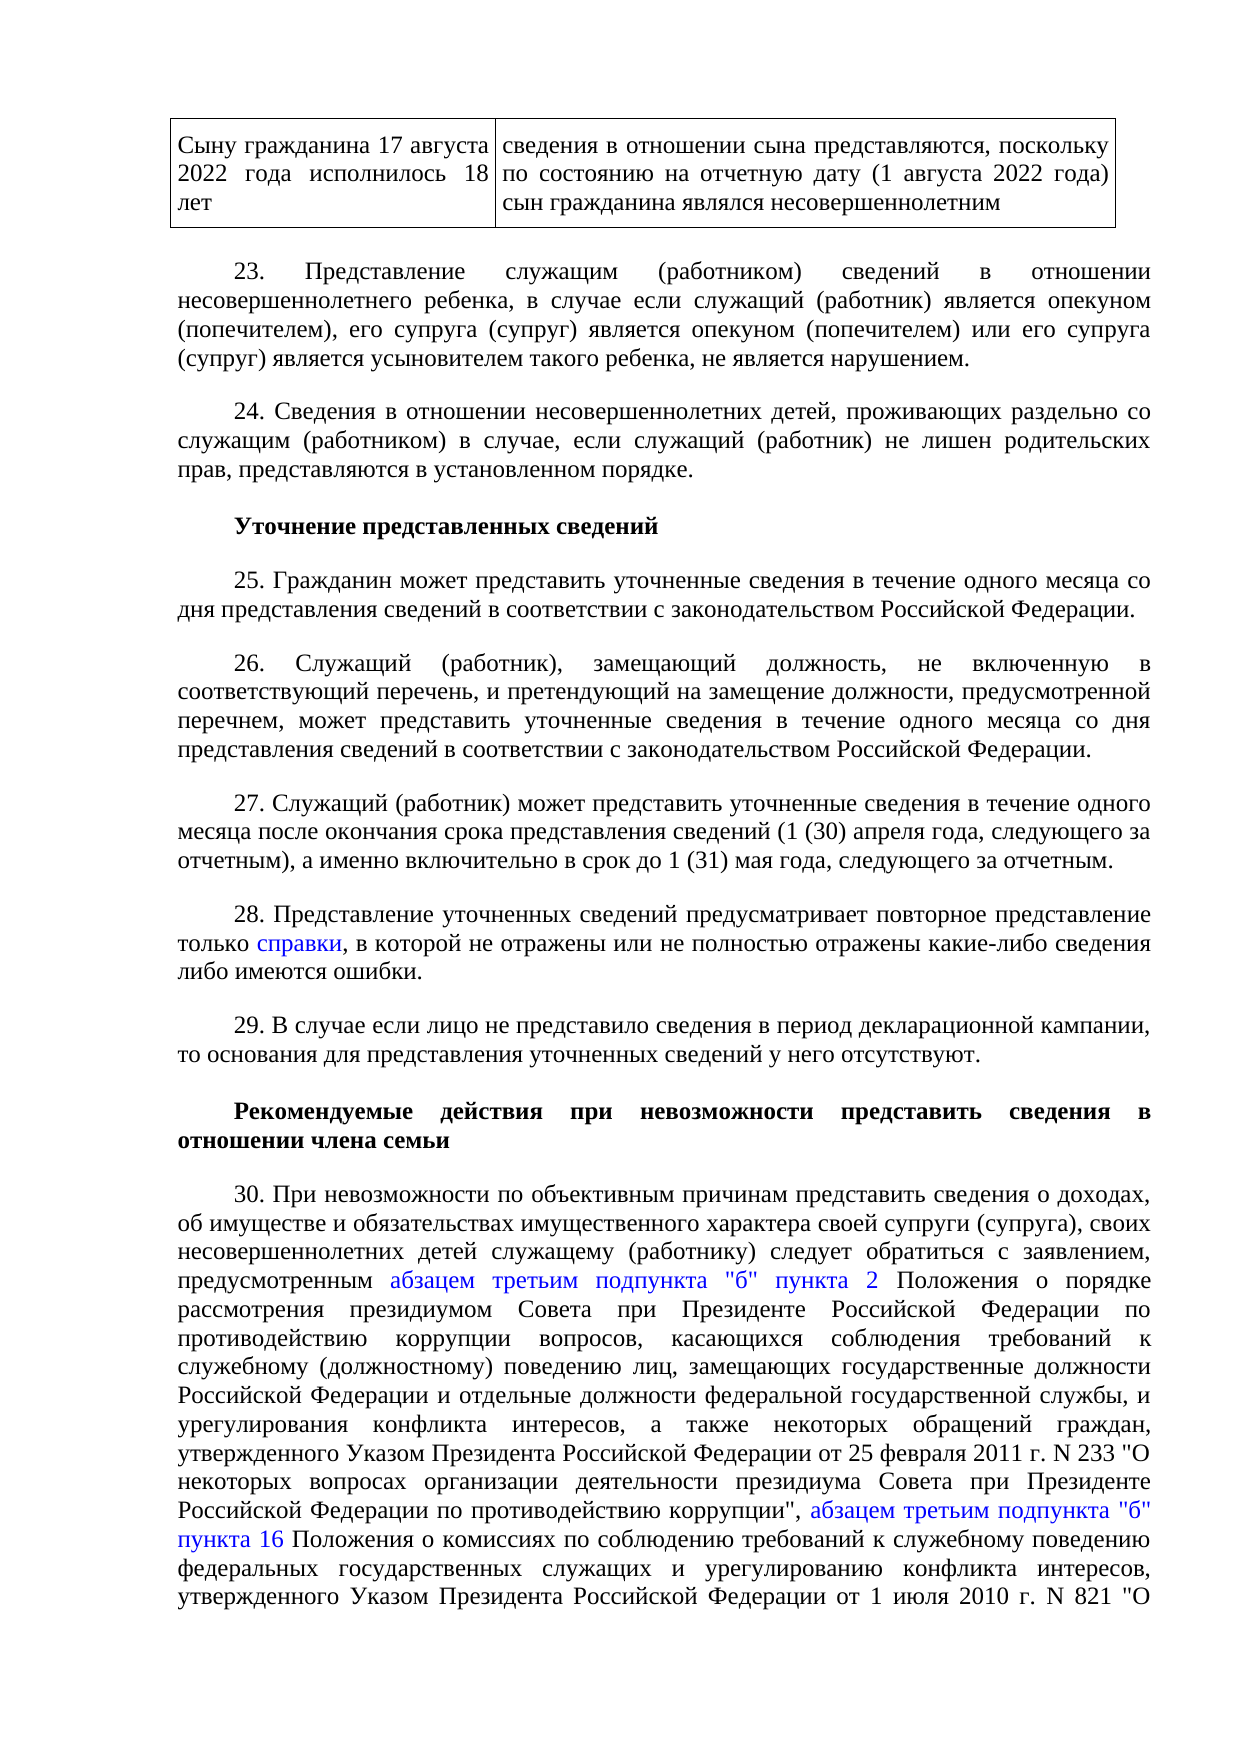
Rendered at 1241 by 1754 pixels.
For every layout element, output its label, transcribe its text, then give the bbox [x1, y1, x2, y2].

title Уточнение представленных сведений [177, 511, 1152, 540]
table_cell сведения в отношении сына представляются, поскольку по состоянию на отчетную дату (1 августа 2022 года) сын гражданина являлся несовершеннолетним [496, 119, 1115, 227]
text 29. В случае если лицо не представило сведения в период декларационной кампании, то основания для представления уточненных сведений у него отсутствуют. [177, 1010, 1152, 1068]
table_cell Сыну гражданина 17 августа 2022 года исполнилось 18 лет [171, 119, 495, 227]
text 26. Служащий (работник), замещающий должность, не включенную в соответствующий перечень, и претендующий на замещение должности, предусмотренной перечнем, может представить уточненные сведения в течение одного месяца со дня представления сведений в соответствии с законодательством Российской Федерации. [177, 648, 1152, 763]
title Рекомендуемые действия при невозможности представить сведения в отношении члена семьи [177, 1096, 1152, 1154]
text 24. Сведения в отношении несовершеннолетних детей, проживающих раздельно со служащим (работником) в случае, если служащий (работник) не лишен родительских прав, представляются в установленном порядке. [177, 396, 1152, 483]
text 27. Служащий (работник) может представить уточненные сведения в течение одного месяца после окончания срока представления сведений (1 (30) апреля года, следующего за отчетным), а именно включительно в срок до 1 (31) мая года, следующего за отчетным. [177, 788, 1152, 874]
text 28. Представление уточненных сведений предусматривает повторное представление только справки, в которой не отражены или не полностью отражены какие-либо сведения либо имеются ошибки. [177, 899, 1152, 985]
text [177, 1179, 1152, 1610]
text 23. Представление служащим (работником) сведений в отношении несовершеннолетнего ребенка, в случае если служащий (работник) является опекуном (попечителем), его супруга (супруг) является опекуном (попечителем) или его супруга (супруг) является усыновителем такого ребенка, не является нарушением. [177, 256, 1152, 371]
text 25. Гражданин может представить уточненные сведения в течение одного месяца со дня представления сведений в соответствии с законодательством Российской Федерации. [177, 565, 1152, 623]
